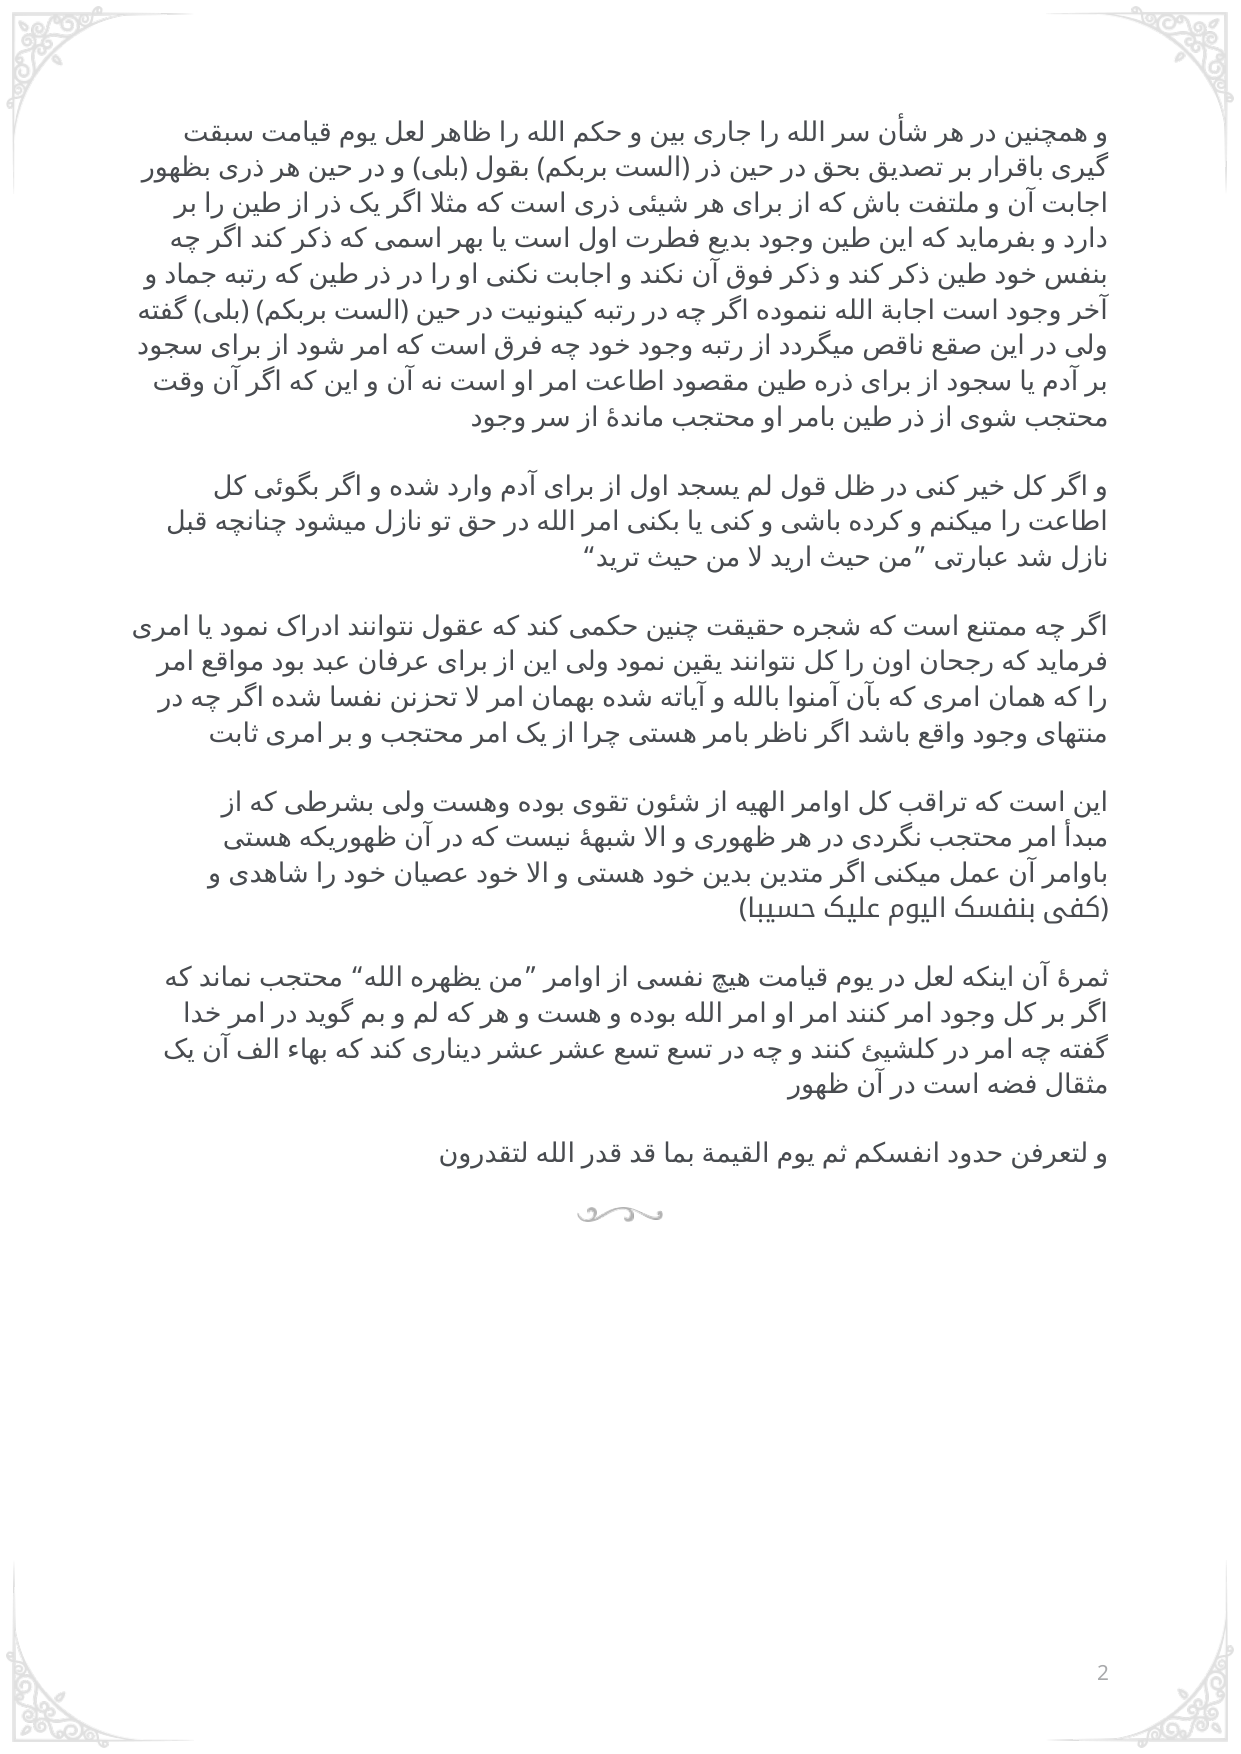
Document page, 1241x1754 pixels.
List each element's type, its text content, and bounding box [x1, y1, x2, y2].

picture [1046, 1560, 1234, 1748]
picture [577, 1207, 663, 1222]
text و همچنین در هر شأن سر الله را جاری بین و حکم الله را ظاهر لعل یوم قیامت سبقت گیری باقرار بر تصدیق بحق در حین ذر ﴿الست بربکم﴾ بقول ﴿بلی﴾ و در حین هر ذری بظهور اجابت آن و ملتفت باش که از برای هر شیئی ذری است که مثلا اگر یک ذر از طین را بر دارد و بفرماید که این طین وجود بدیع فطرت اول است یا بهر اسمی که ذکر کند اگر چه بنفس خود طین ذکر کند و ذکر فوق آن نکند و اجابت نکنی او را در ذر طین که رتبه جماد و آخر وجود است اجابة الله ننموده اگر چه در رتبه کینونیت در حین ﴿الست بربکم﴾ ﴿بلی﴾ گفته ولی در این صقع ناقص میگردد از رتبه وجود خود چه فرق است که امر شود از برای سجود بر آدم یا سجود از برای ذره طین مقصود اطاعت امر او است نه آن و این که اگر آن وقت محتجب شوی از ذر طین بامر او محتجب ماندۀ از سر وجود [131, 117, 1109, 437]
picture [1046, 6, 1234, 194]
text ثمرۀ آن اینکه لعل در یوم قیامت هیچ نفسی از اوامر ”من یظهره الله“ محتجب نماند که اگر بر کل وجود امر کنند امر او امر الله بوده و هست و هر که لم و بم گوید در امر خدا گفته چه امر در کلشیئ کنند و چه در تسع تسع عشر عشر دیناری کند که بهاء الف آن یک مثقال فضه است در آن ظهور [131, 962, 1109, 1105]
picture [6, 6, 194, 194]
text و لتعرفن حدود انفسکم ثم یوم القیمة بما قد قدر الله لتقدرون [131, 1138, 1109, 1174]
text اگر چه ممتنع است که شجره حقیقت چنین حکمی کند که عقول نتوانند ادراک نمود یا امری فرماید که رجحان اون را کل نتوانند یقین نمود ولی این از برای عرفان عبد بود مواقع امر را که همان امری که بآن آمنوا بالله و آیاته شده بهمان امر لا تحزنن نفسا شده اگر چه در منتهای وجود واقع باشد اگر ناظر بامر هستی چرا از یک امر محتجب و بر امری ثابت [131, 611, 1109, 753]
picture [6, 1560, 194, 1748]
text و اگر کل خیر کنی در ظل قول لم یسجد اول از برای آدم وارد شده و اگر بگوئی کل اطاعت را میکنم و کرده باشی و کنی یا بکنی امر الله در حق تو نازل میشود چنانچه قبل نازل شد عبارتی ”من حیث ارید لا من حیث ترید“ [131, 471, 1109, 577]
text این است که تراقب کل اوامر الهیه از شئون تقوی بوده وهست ولی بشرطی که از مبدأ امر محتجب نگردی در هر ظهوری و الا شبهۀ نیست که در آن ظهوریکه هستی باوامر آن عمل میکنی اگر متدین بدین خود هستی و الا خود عصیان خود را شاهدی و ﴿کفی بنفسک الیوم علیک حسیبا﴾ [131, 787, 1109, 929]
